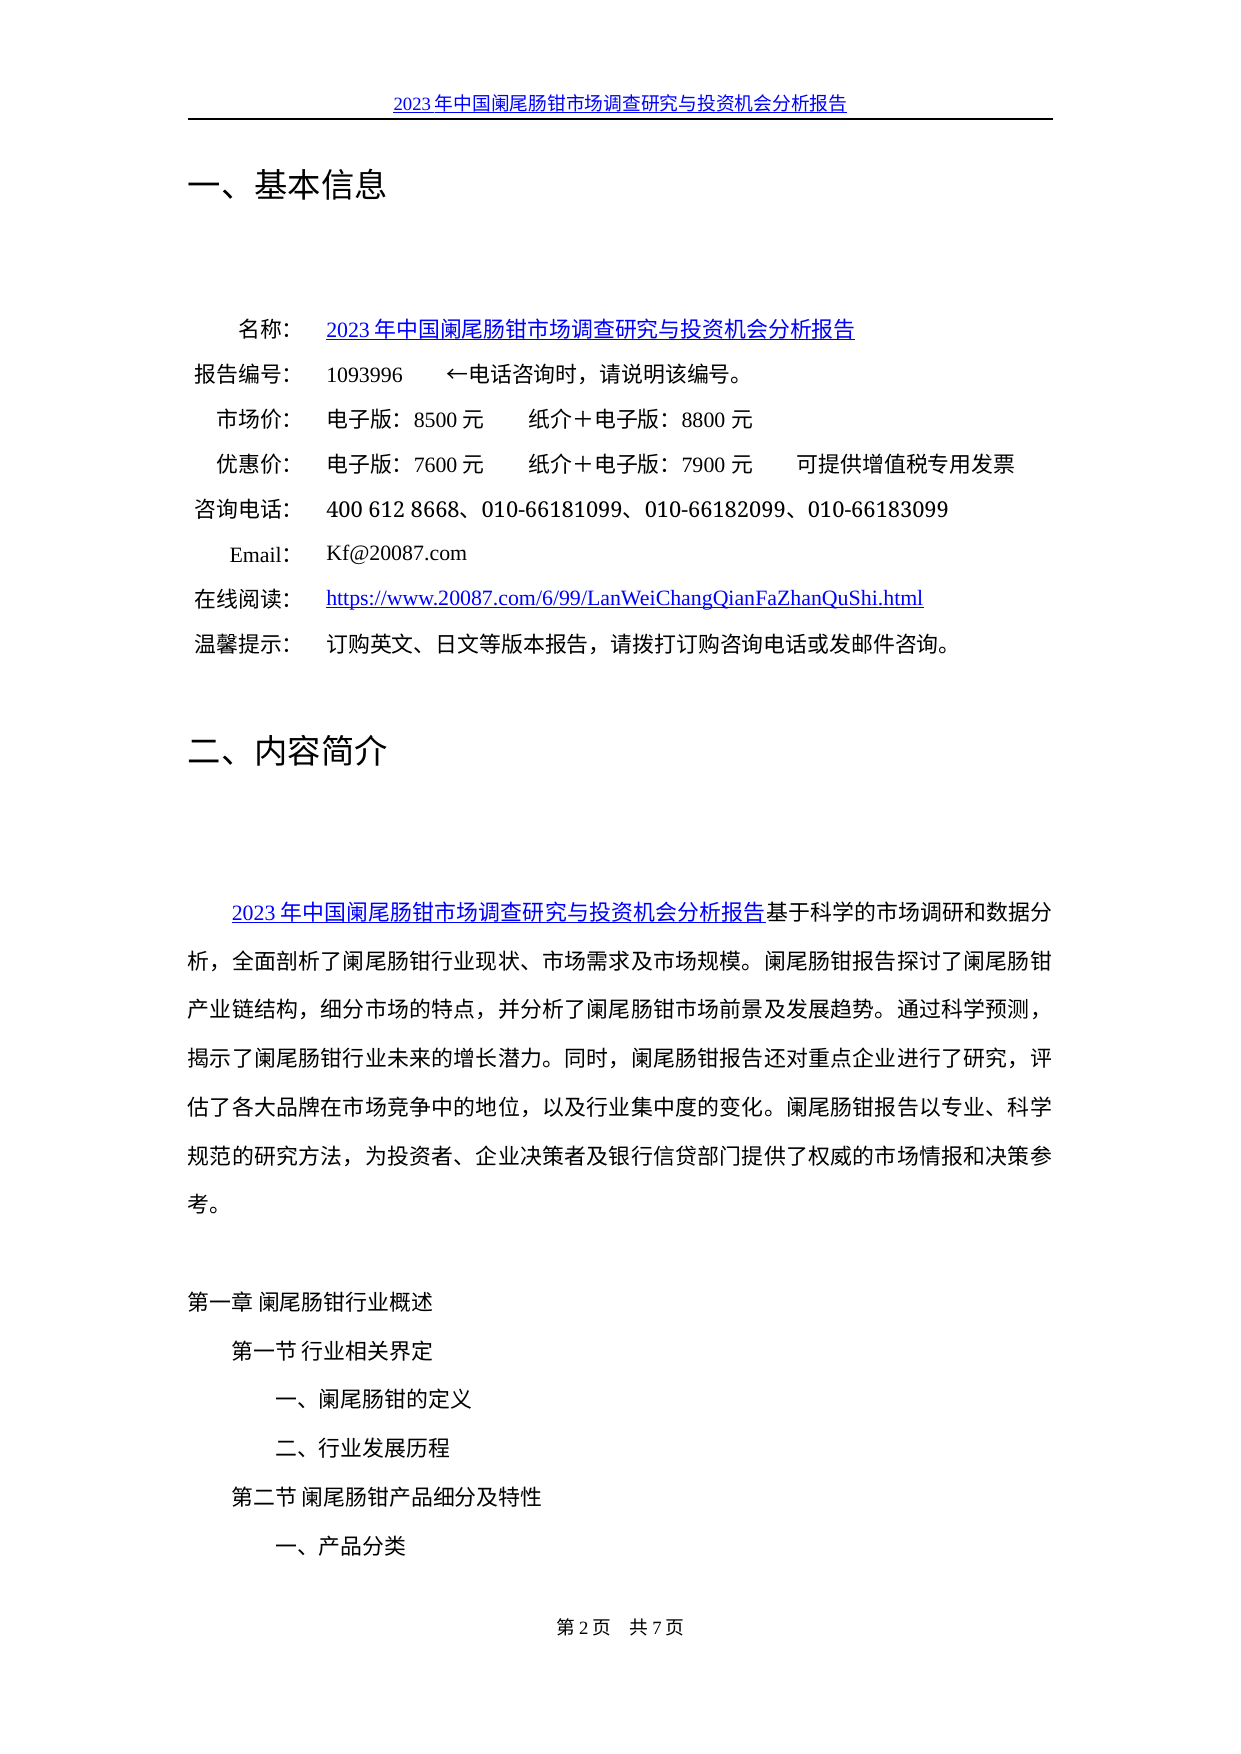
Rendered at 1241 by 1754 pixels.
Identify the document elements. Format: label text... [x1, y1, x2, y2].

table_cell 电子版：8500 元 纸介＋电子版：8800 元 [315, 402, 1073, 447]
table_cell Email： [167, 537, 315, 582]
table_header 名称： [167, 312, 315, 357]
table_cell Kf@20087.com [315, 537, 1073, 582]
table_cell 温馨提示： [167, 627, 315, 672]
table_cell 优惠价： [167, 447, 315, 492]
table_cell 在线阅读： [167, 582, 315, 627]
table_cell 订购英文、日文等版本报告，请拨打订购咨询电话或发邮件咨询。 [315, 627, 1073, 672]
table_cell 400 612 8668、010-66181099、010-66182099、010-66183099 [315, 492, 1073, 537]
table_cell [315, 582, 1073, 627]
table_cell 电子版：7600 元 纸介＋电子版：7900 元 可提供增值税专用发票 [315, 447, 1073, 492]
table_cell 市场价： [167, 402, 315, 447]
table_cell 咨询电话： [167, 492, 315, 537]
table_cell 1093996 ←电话咨询时，请说明该编号。 [315, 357, 1073, 402]
table_header 2023年中国阑尾肠钳市场调查研究与投资机会分析报告 [315, 312, 1073, 357]
title 二、内容简介 [187, 717, 1053, 782]
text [187, 894, 1053, 1561]
title 一、基本信息 [187, 150, 1053, 215]
table_cell 报告编号： [167, 357, 315, 402]
